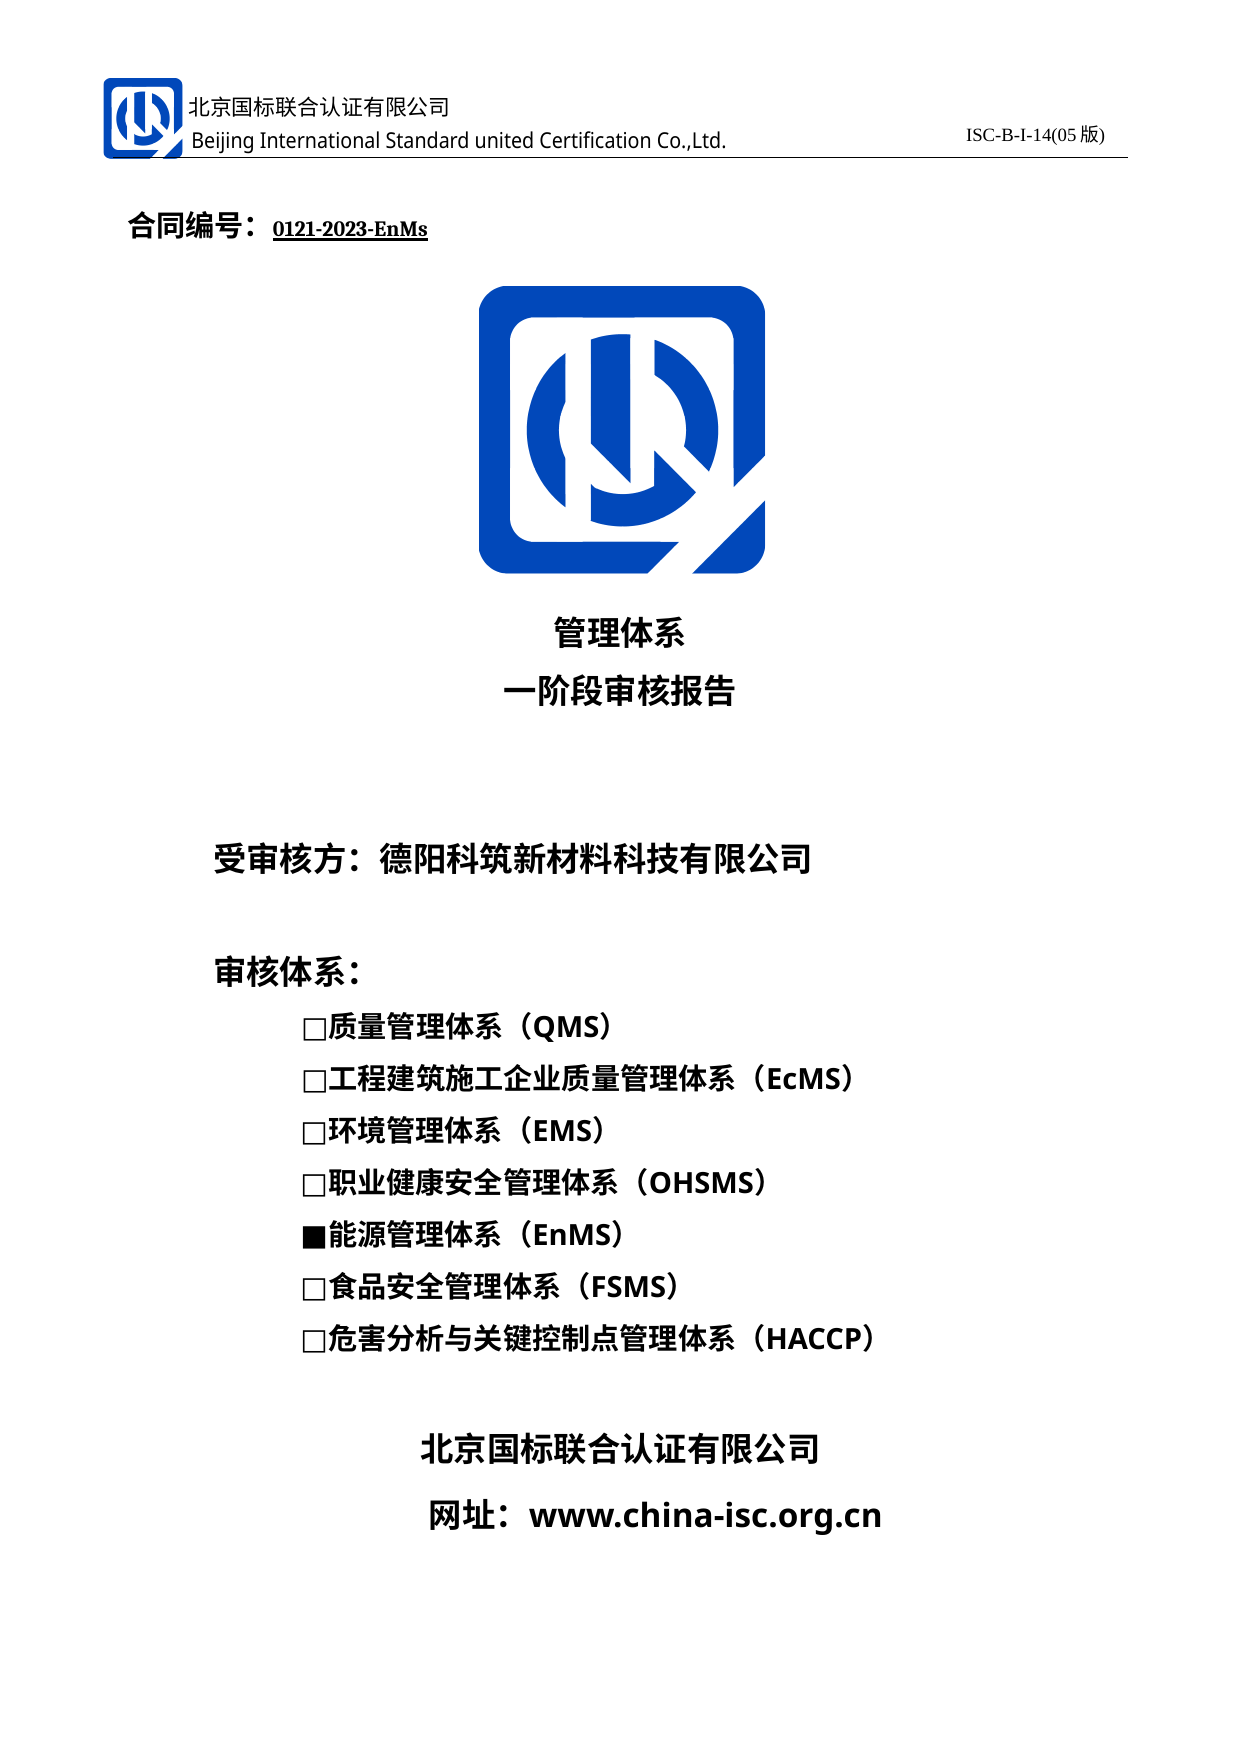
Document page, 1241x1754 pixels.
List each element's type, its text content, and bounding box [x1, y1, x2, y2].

subtitle 合同编号：0121-2023-EnMs [112, 191, 1128, 256]
text 一阶段审核报告 [112, 664, 1128, 713]
text 网址：www.china-isc.org.cn [112, 1481, 1128, 1546]
text 管理体系 [112, 606, 1128, 655]
text 受审核方：德阳科筑新材料科技有限公司 [112, 832, 1128, 881]
picture [103, 78, 183, 159]
picture [479, 286, 766, 574]
text ■能源管理体系（EnMS） [112, 1212, 1128, 1254]
text □职业健康安全管理体系（OHSMS） [112, 1160, 1128, 1202]
text □危害分析与关键控制点管理体系（HACCP） [112, 1316, 1128, 1358]
text 北京国标联合认证有限公司 [112, 1423, 1128, 1471]
text □工程建筑施工企业质量管理体系（EcMS） [112, 1056, 1128, 1098]
text □环境管理体系（EMS） [112, 1108, 1128, 1150]
text 审核体系： [112, 946, 1128, 994]
text □质量管理体系（QMS） [112, 1003, 1128, 1046]
text □食品安全管理体系（FSMS） [112, 1264, 1128, 1306]
